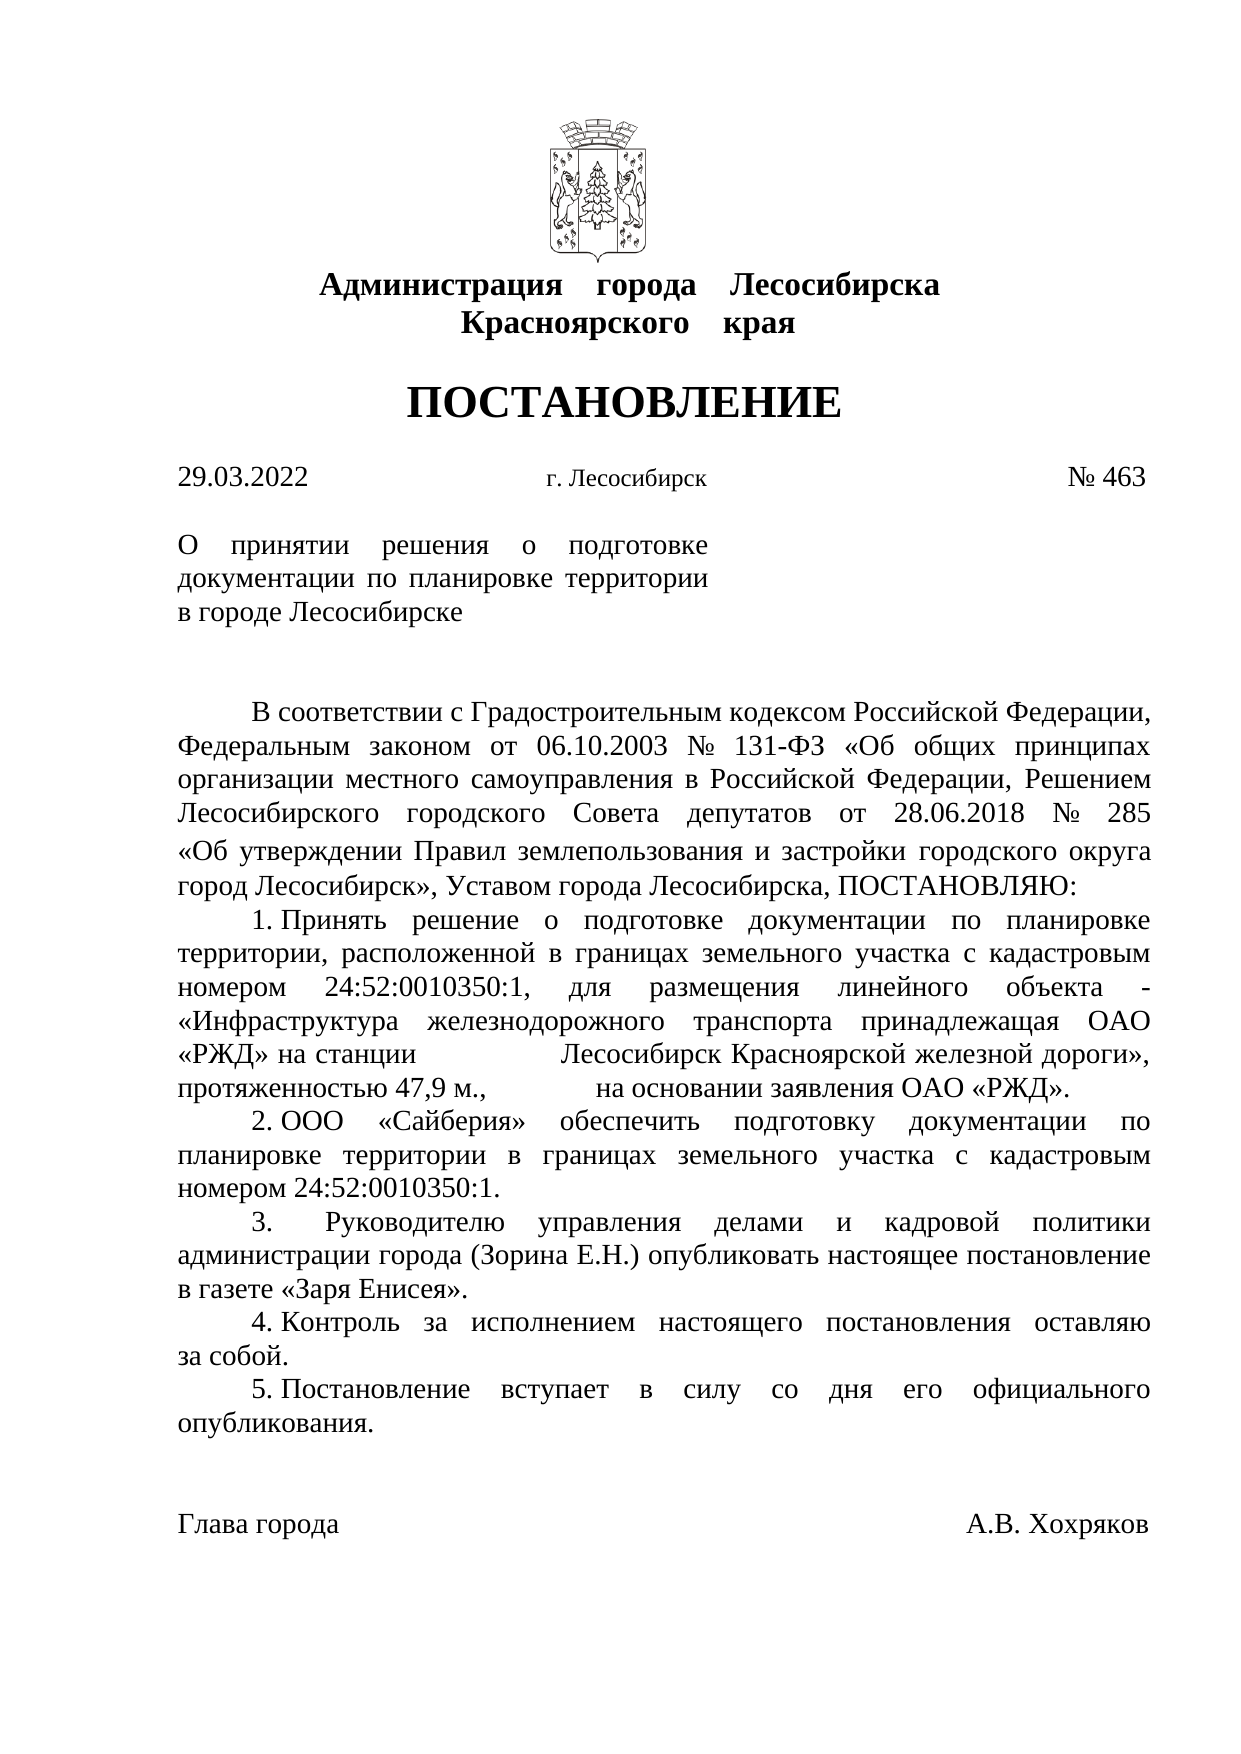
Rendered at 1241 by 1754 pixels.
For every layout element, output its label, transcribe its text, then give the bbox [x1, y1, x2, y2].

list Руководителю управления делами и кадровой политики администрации города (Зорина Е.Н.) опубликовать настоящее постановление в газете «Заря Енисея». [177, 1204, 1152, 1304]
text В соответствии с Градостроительным кодексом Российской Федерации, Федеральным законом от 06.10.2003 № 131-ФЗ «Об общих принципах организации местного самоуправления в Российской Федерации, Решением Лесосибирского городского Совета депутатов от 28.06.2018 № 285 «Об утверждении Правил землепользования и застройки городского округа город Лесосибирск», Уставом города Лесосибирска, ПОСТАНОВЛЯЮ: [177, 694, 1152, 902]
text О принятии решения о подготовке документации по планировке территории в городе Лесосибирске [177, 527, 709, 627]
text ПОСТАНОВЛЕНИЕ [177, 374, 1158, 427]
text Администрация города Лесосибирска [177, 264, 1158, 302]
text 29.03.2022 г. Лесосибирск № 463 [177, 460, 1152, 493]
picture [548, 119, 648, 263]
list Контроль за исполнением настоящего постановления оставляю за собой. [177, 1304, 1152, 1372]
list Принять решение о подготовке документации по планировке территории, расположенной в границах земельного участка с кадастровым номером 24:52:0010350:1, для размещения линейного объекта - «Инфраструктура железнодорожного транспорта принадлежащая ОАО «РЖД» на станции Лесосибирск Красноярской железной дороги», протяженностью 47,9 м., на основании заявления ОАО «РЖД». [177, 902, 1152, 1103]
list Постановление вступает в силу со дня его официального опубликования. [177, 1372, 1152, 1439]
text Красноярского края [177, 302, 1158, 341]
text Глава города А.В. Хохряков [177, 1506, 1152, 1539]
list ООО «Сайберия» обеспечить подготовку документации по планировке территории в границах земельного участка с кадастровым номером 24:52:0010350:1. [177, 1103, 1152, 1204]
